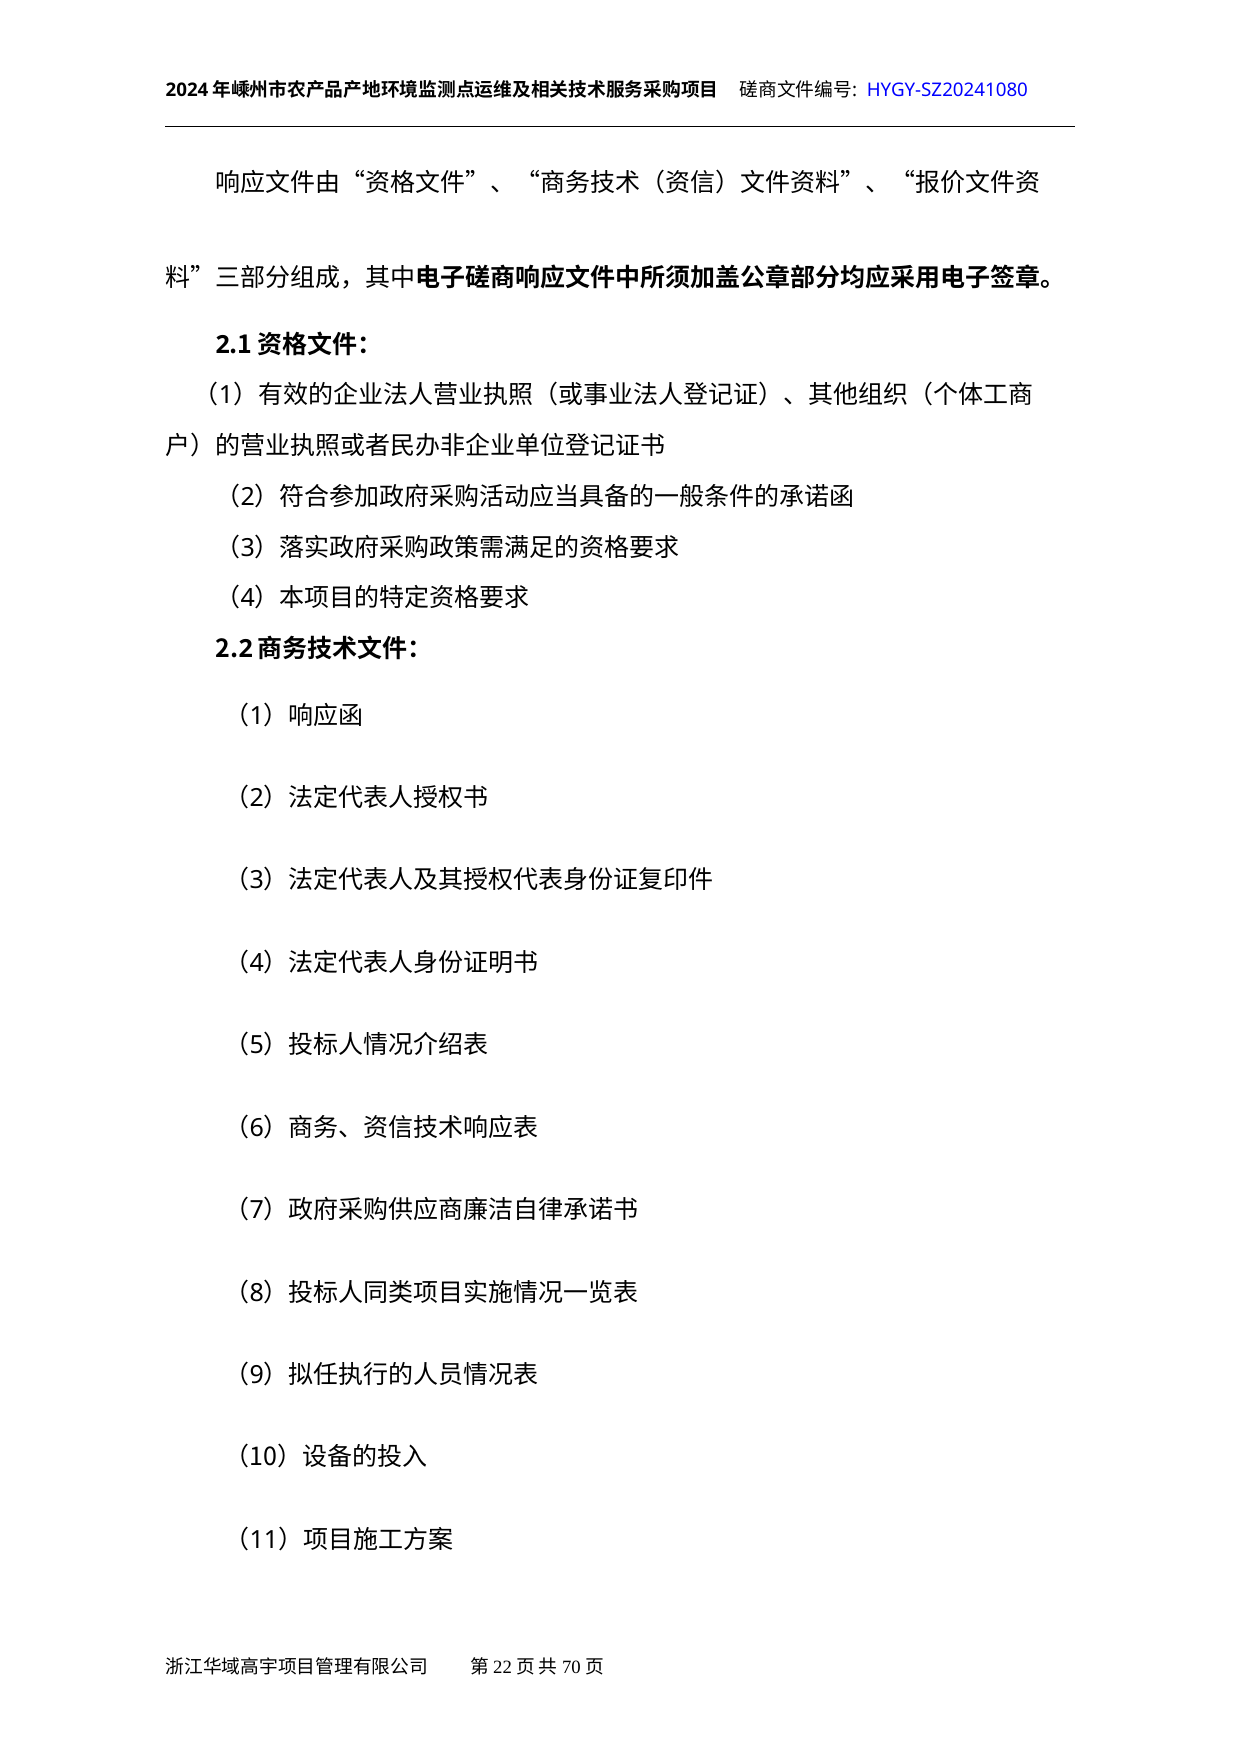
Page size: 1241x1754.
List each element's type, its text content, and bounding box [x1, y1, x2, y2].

list 设备的投入 [165, 1421, 1075, 1489]
list 法定代表人及其授权代表身份证复印件 [165, 844, 1075, 912]
list 法定代表人授权书 [165, 762, 1075, 830]
list （1）有效的企业法人营业执照（或事业法人登记证）、其他组织（个体工商户）的营业执照或者民办非企业单位登记证书 [165, 375, 1075, 462]
list 项目施工方案 [165, 1503, 1075, 1571]
list 响应函 [165, 679, 1075, 747]
list 拟任执行的人员情况表 [165, 1338, 1075, 1406]
text （3）落实政府采购政策需满足的资格要求 [165, 527, 1075, 563]
text 响应文件由“资格文件”、“商务技术（资信）文件资料”、“报价文件资料”三部分组成，其中电子磋商响应文件中所须加盖公章部分均应采用电子签章。 [165, 147, 1075, 310]
list 商务、资信技术响应表 [165, 1091, 1075, 1159]
list 政府采购供应商廉洁自律承诺书 [165, 1174, 1075, 1242]
text 2.2商务技术文件： [165, 629, 1075, 665]
list 法定代表人身份证明书 [165, 927, 1075, 994]
text （4）本项目的特定资格要求 [165, 578, 1075, 614]
text 2.1资格文件： [165, 324, 1075, 361]
list （2）符合参加政府采购活动应当具备的一般条件的承诺函 [165, 476, 1075, 513]
list 投标人情况介绍表 [165, 1009, 1075, 1077]
list 投标人同类项目实施情况一览表 [165, 1256, 1075, 1324]
